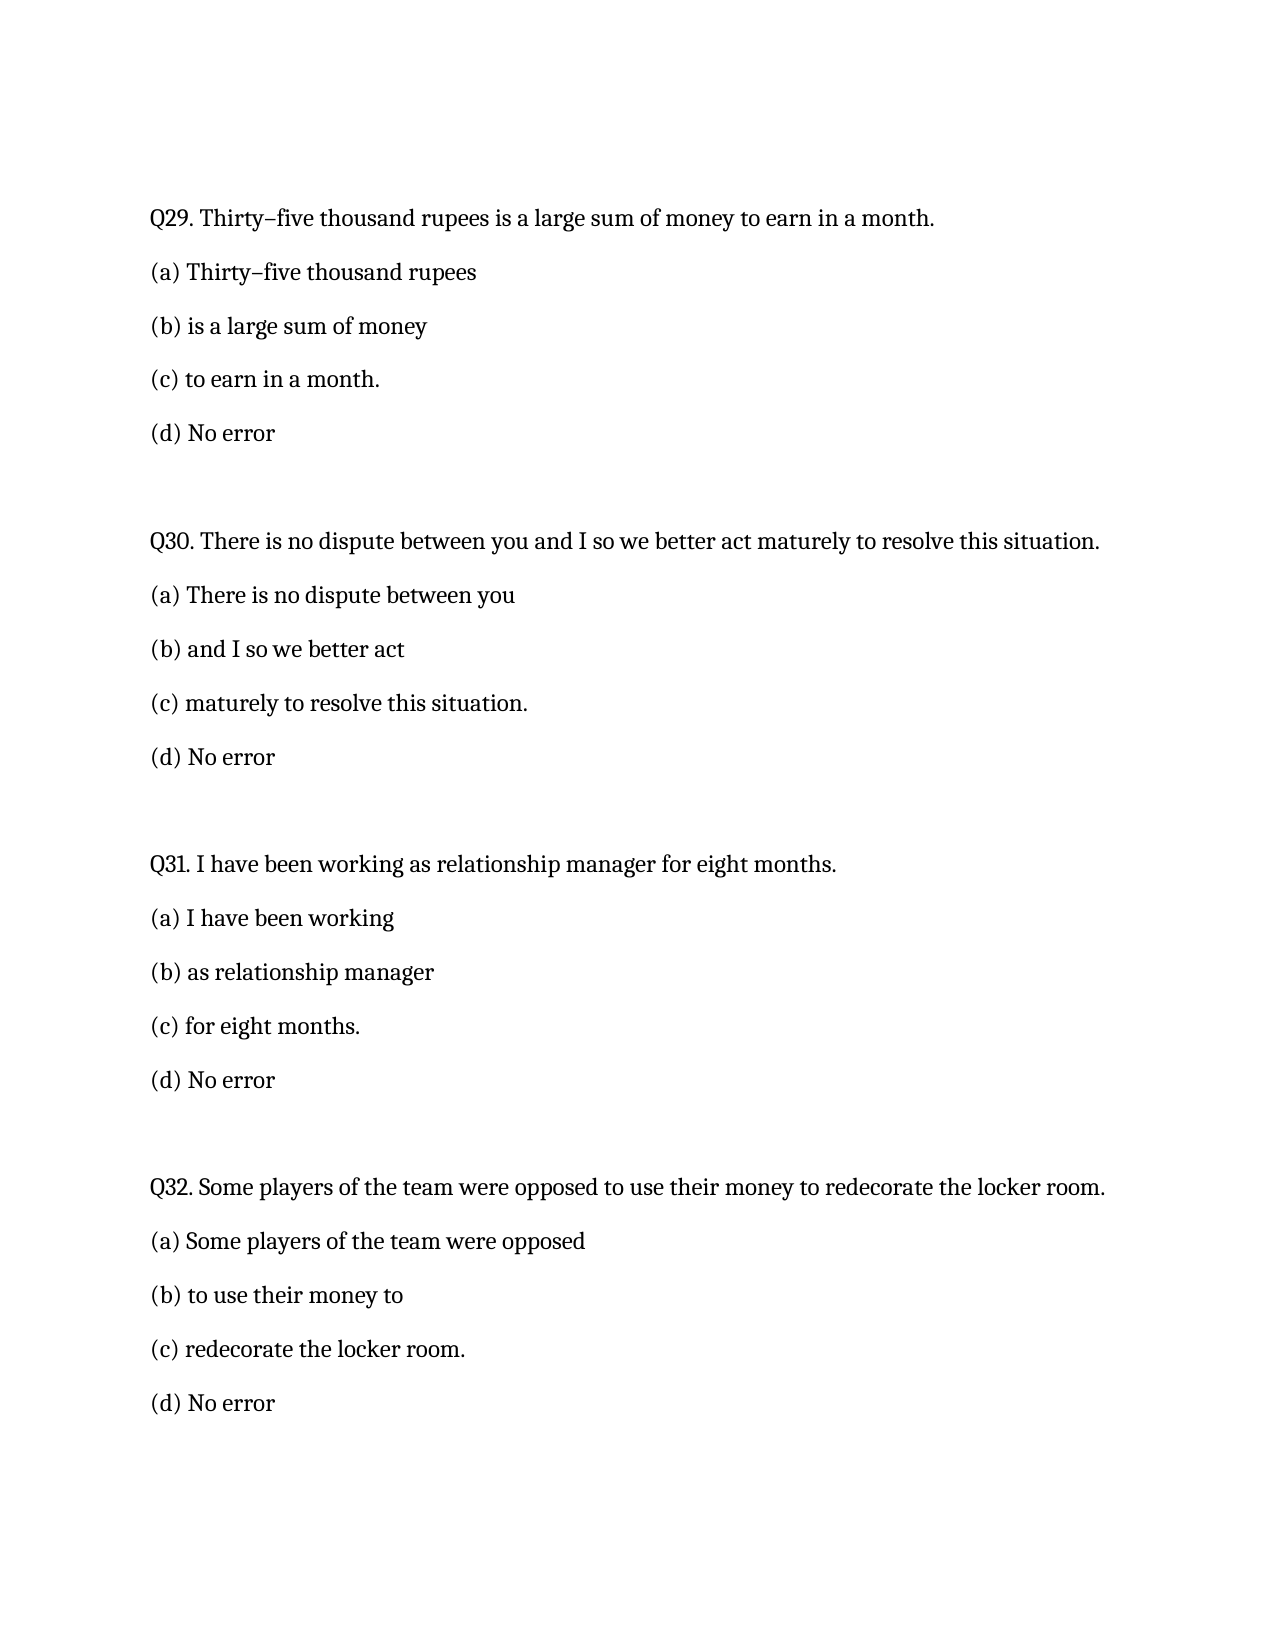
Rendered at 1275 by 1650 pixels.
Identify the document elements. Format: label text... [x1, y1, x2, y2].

text (a) I have been working [150, 904, 1125, 933]
text (b) as relationship manager [150, 958, 1125, 987]
text (b) to use their money to [150, 1281, 1125, 1310]
text (a) Some players of the team were opposed [150, 1227, 1125, 1256]
text Q30. There is no dispute between you and I so we better act maturely to resolve this situation. [150, 527, 1125, 556]
text Q32. Some players of the team were opposed to use their money to redecorate the locker room. [150, 1173, 1125, 1202]
text (b) and I so we better act [150, 635, 1125, 663]
text (b) is a large sum of money [150, 312, 1125, 340]
text Q31. I have been working as relationship manager for eight months. [150, 850, 1125, 879]
text (d) No error [150, 742, 1125, 771]
text (a) There is no dispute between you [150, 581, 1125, 609]
text (a) Thirty–five thousand rupees [150, 258, 1125, 286]
text (c) to earn in a month. [150, 365, 1125, 394]
text Q29. Thirty–five thousand rupees is a large sum of money to earn in a month. [150, 204, 1125, 233]
text (d) No error [150, 1389, 1125, 1417]
text (d) No error [150, 1066, 1125, 1094]
text (c) redecorate the locker room. [150, 1335, 1125, 1363]
text (c) maturely to resolve this situation. [150, 688, 1125, 717]
text (d) No error [150, 419, 1125, 448]
text (c) for eight months. [150, 1012, 1125, 1040]
